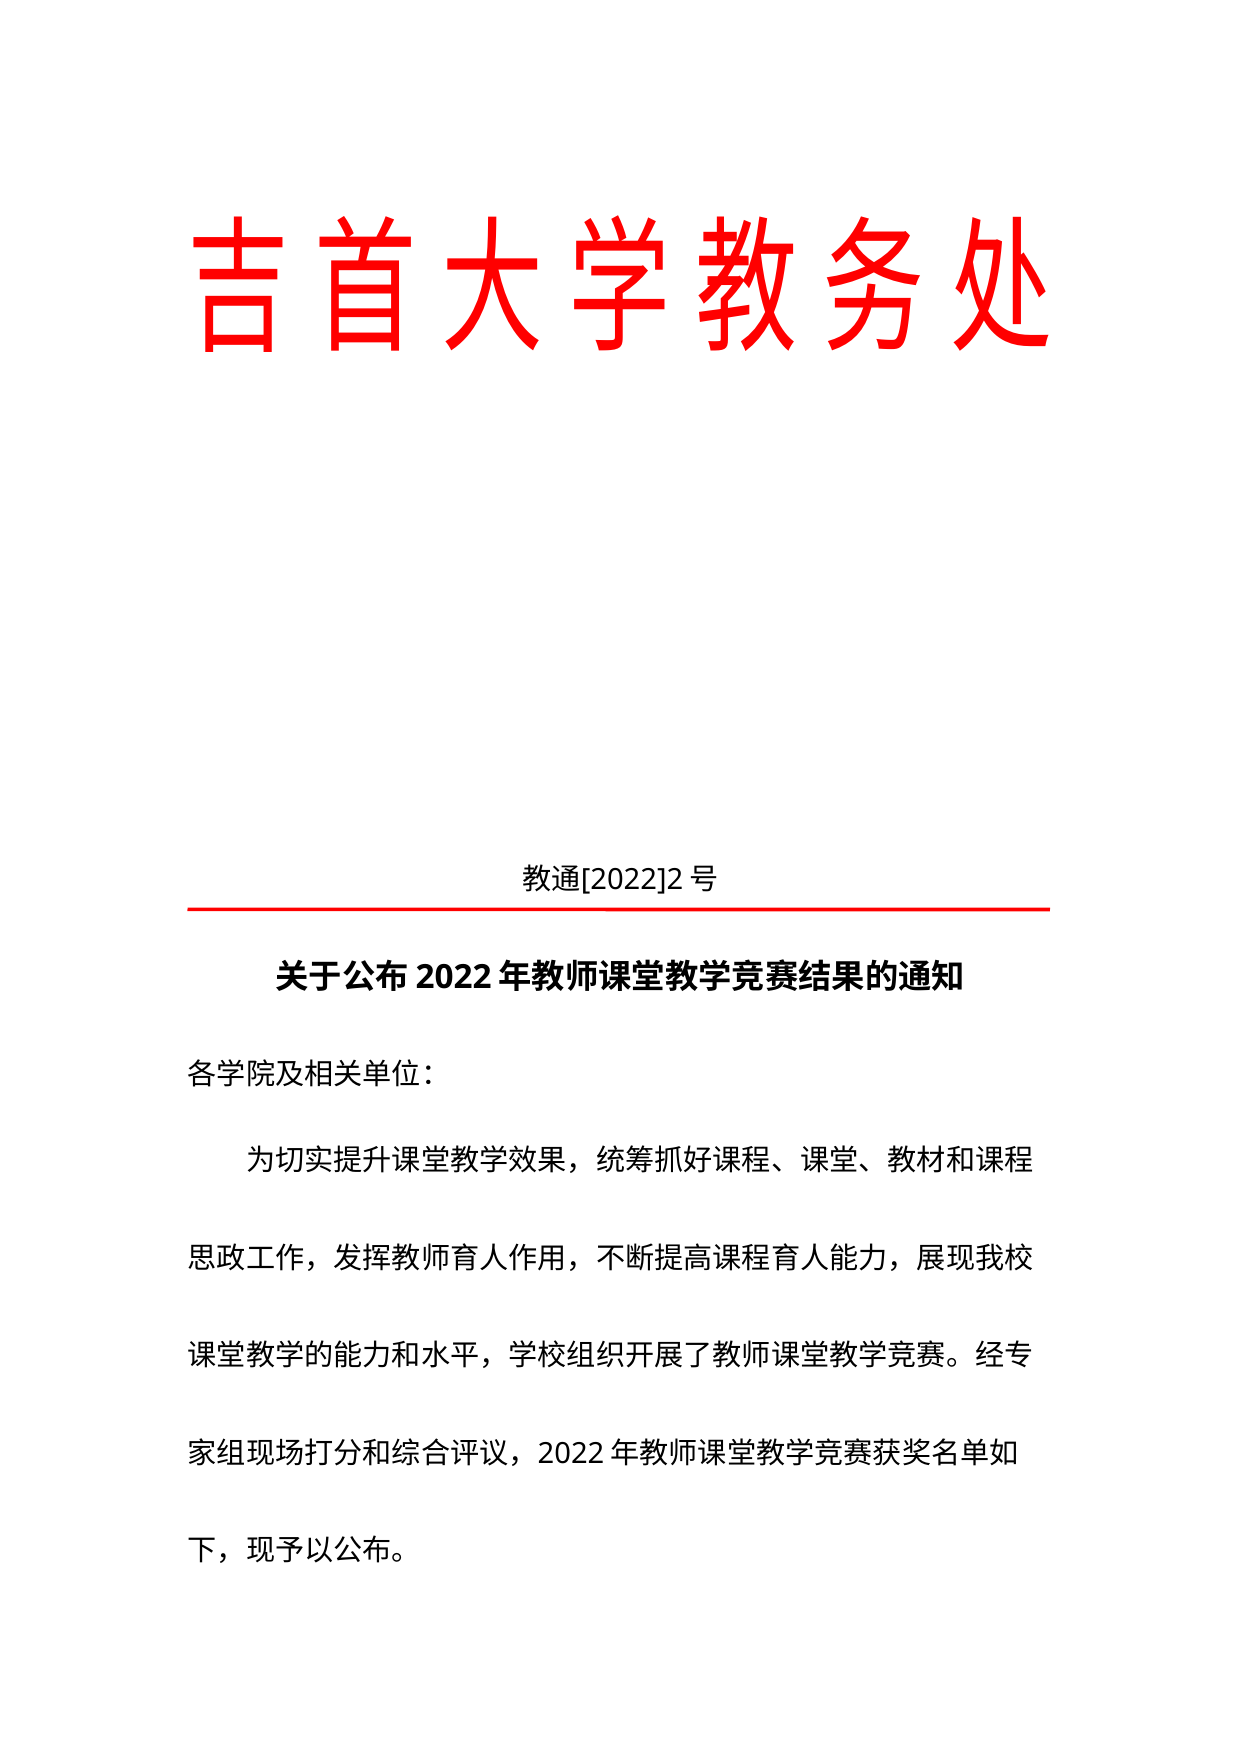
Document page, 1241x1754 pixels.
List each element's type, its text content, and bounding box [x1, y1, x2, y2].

text 教通[2022]2号 [187, 844, 1053, 909]
text 为切实提升课堂教学效果，统筹抓好课程、课堂、教材和课程思政工作，发挥教师育人作用，不断提高课程育人能力，展现我校课堂教学的能力和水平，学校组织开展了教师课堂教学竞赛。经专家组现场打分和综合评议，2022年教师课堂教学竞赛获奖名单如下，现予以公布。 [187, 1126, 1053, 1581]
text 吉首大学教务处 [187, 162, 1053, 389]
text 关于公布2022年教师课堂教学竞赛结果的通知 [187, 942, 1053, 1007]
text 各学院及相关单位： [187, 1039, 1053, 1104]
